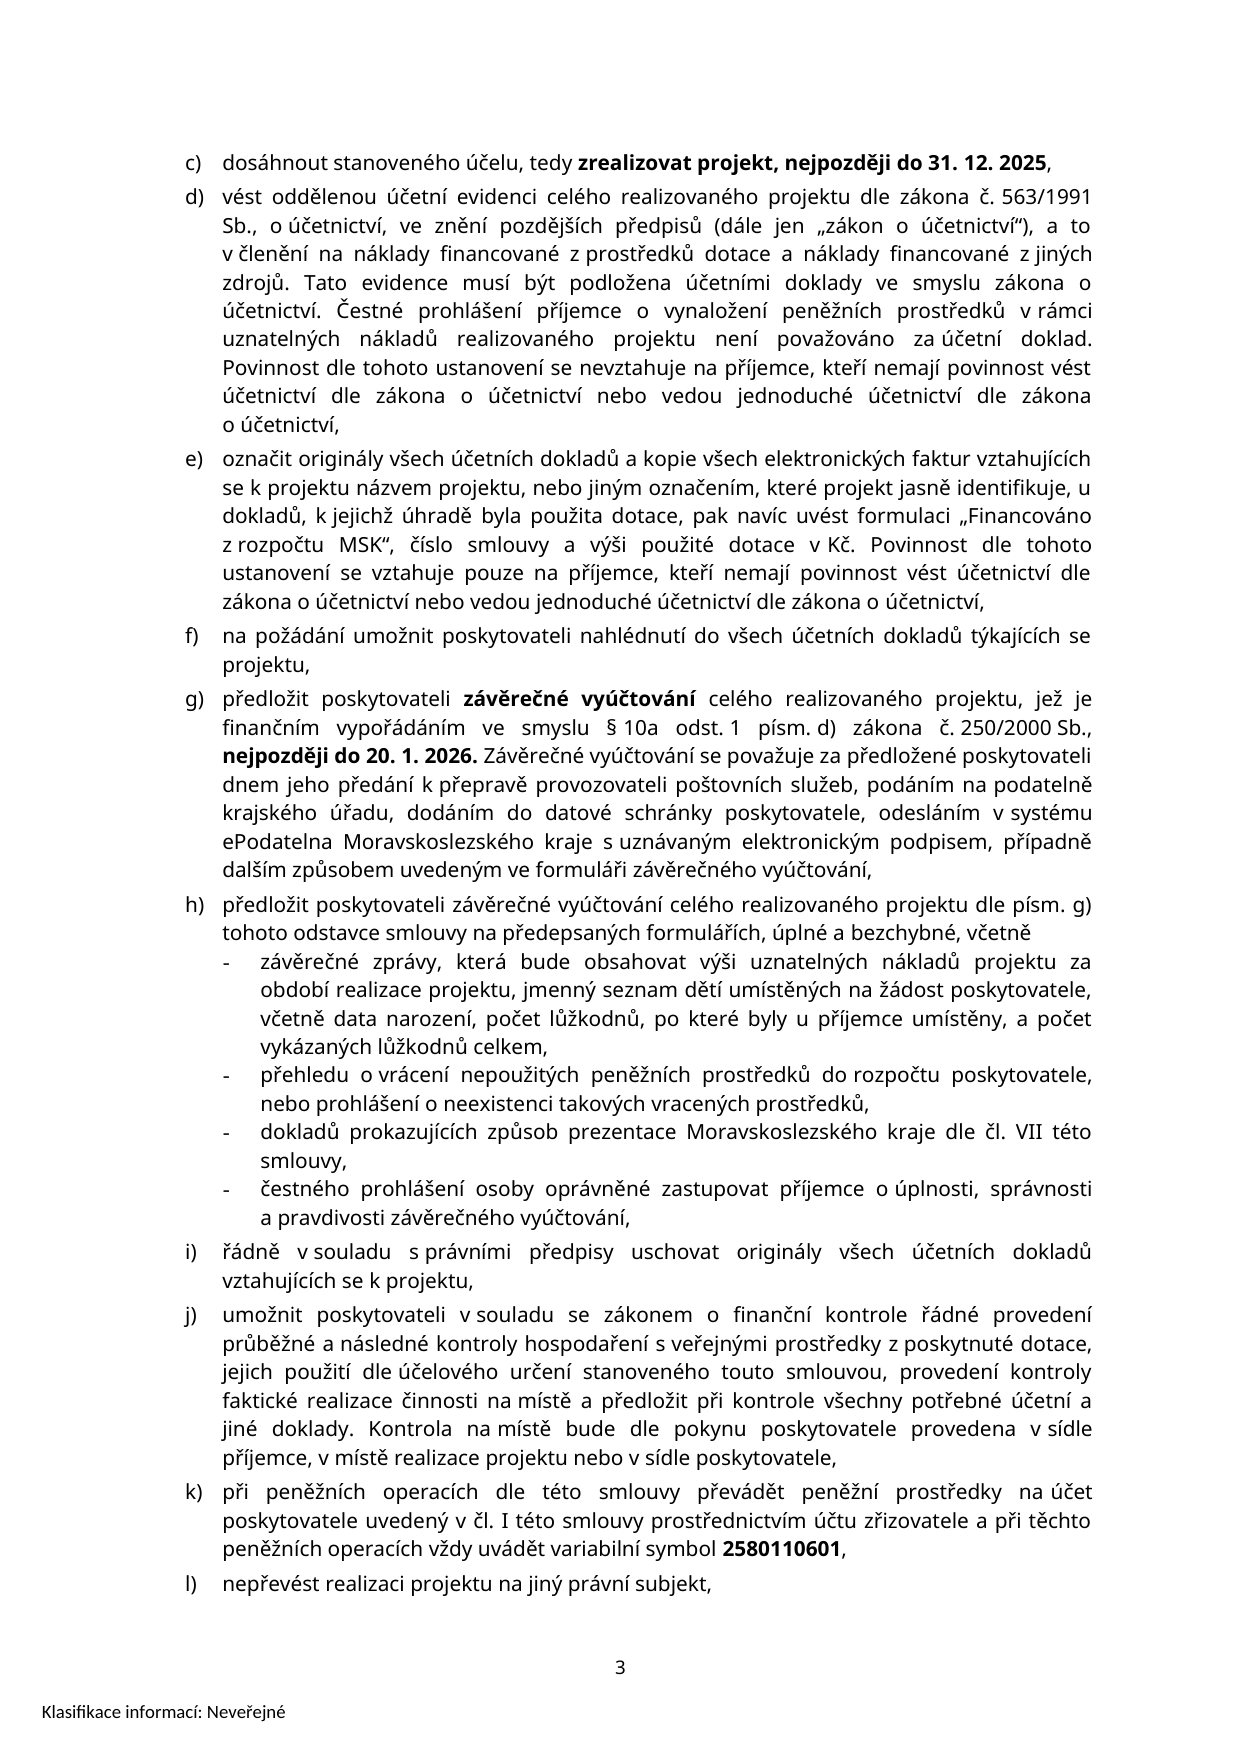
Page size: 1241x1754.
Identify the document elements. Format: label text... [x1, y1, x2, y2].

list při peněžních operacích dle této smlouvy převádět peněžní prostředky na účet poskytovatele uvedený v čl. I této smlouvy prostřednictvím účtu zřizovatele a při těchto peněžních operacích vždy uvádět variabilní symbol 2580110601, [185, 1477, 1092, 1563]
list dokladů prokazujících způsob prezentace Moravskoslezského kraje dle čl. VII této smlouvy, [223, 1117, 1092, 1174]
list řádně v souladu s právními předpisy uschovat originály všech účetních dokladů vztahujících se k projektu, [185, 1237, 1092, 1294]
list na požádání umožnit poskytovateli nahlédnutí do všech účetních dokladů týkajících se projektu, [185, 621, 1092, 678]
list dosáhnout stanoveného účelu, tedy zrealizovat projekt, nejpozději do 31. 12. 2025, [185, 148, 1092, 176]
list předložit poskytovateli závěrečné vyúčtování celého realizovaného projektu, jež je finančním vypořádáním ve smyslu § 10a odst. 1 písm. d) zákona č. 250/2000 Sb., nejpozději do 20. 1. 2026. Závěrečné vyúčtování se považuje za předložené poskytovateli dnem jeho předání k přepravě provozovateli poštovních služeb, podáním na podatelně krajského úřadu, dodáním do datové schránky poskytovatele, odesláním v systému ePodatelna Moravskoslezského kraje s uznávaným elektronickým podpisem, případně dalším způsobem uvedeným ve formuláři závěrečného vyúčtování, [185, 684, 1092, 884]
list nepřevést realizaci projektu na jiný právní subjekt, [185, 1569, 1092, 1597]
list čestného prohlášení osoby oprávněné zastupovat příjemce o úplnosti, správnosti a pravdivosti závěrečného vyúčtování, [223, 1174, 1092, 1231]
list závěrečné zprávy, která bude obsahovat výši uznatelných nákladů projektu za období realizace projektu, jmenný seznam dětí umístěných na žádost poskytovatele, včetně data narození, počet lůžkodnů, po které byly u příjemce umístěny, a počet vykázaných lůžkodnů celkem, [223, 947, 1092, 1061]
list vést oddělenou účetní evidenci celého realizovaného projektu dle zákona č. 563/1991 Sb., o účetnictví, ve znění pozdějších předpisů (dále jen „zákon o účetnictví“), a to v členění na náklady financované z prostředků dotace a náklady financované z jiných zdrojů. Tato evidence musí být podložena účetními doklady ve smyslu zákona o účetnictví. Čestné prohlášení příjemce o vynaložení peněžních prostředků v rámci uznatelných nákladů realizovaného projektu není považováno za účetní doklad. Povinnost dle tohoto ustanovení se nevztahuje na příjemce, kteří nemají povinnost vést účetnictví dle zákona o účetnictví nebo vedou jednoduché účetnictví dle zákona o účetnictví, [185, 182, 1092, 438]
list přehledu o vrácení nepoužitých peněžních prostředků do rozpočtu poskytovatele, nebo prohlášení o neexistenci takových vracených prostředků, [223, 1061, 1092, 1117]
list předložit poskytovateli závěrečné vyúčtování celého realizovaného projektu dle písm. g) tohoto odstavce smlouvy na předepsaných formulářích, úplné a bezchybné, včetně [185, 890, 1092, 947]
list umožnit poskytovateli v souladu se zákonem o finanční kontrole řádné provedení průběžné a následné kontroly hospodaření s veřejnými prostředky z poskytnuté dotace, jejich použití dle účelového určení stanoveného touto smlouvou, provedení kontroly faktické realizace činnosti na místě a předložit při kontrole všechny potřebné účetní a jiné doklady. Kontrola na místě bude dle pokynu poskytovatele provedena v sídle příjemce, v místě realizace projektu nebo v sídle poskytovatele, [185, 1301, 1092, 1471]
list označit originály všech účetních dokladů a kopie všech elektronických faktur vztahujících se k projektu názvem projektu, nebo jiným označením, které projekt jasně identifikuje, u dokladů, k jejichž úhradě byla použita dotace, pak navíc uvést formulaci „Financováno z rozpočtu MSK“, číslo smlouvy a výši použité dotace v Kč. Povinnost dle tohoto ustanovení se vztahuje pouze na příjemce, kteří nemají povinnost vést účetnictví dle zákona o účetnictví nebo vedou jednoduché účetnictví dle zákona o účetnictví, [185, 444, 1092, 615]
